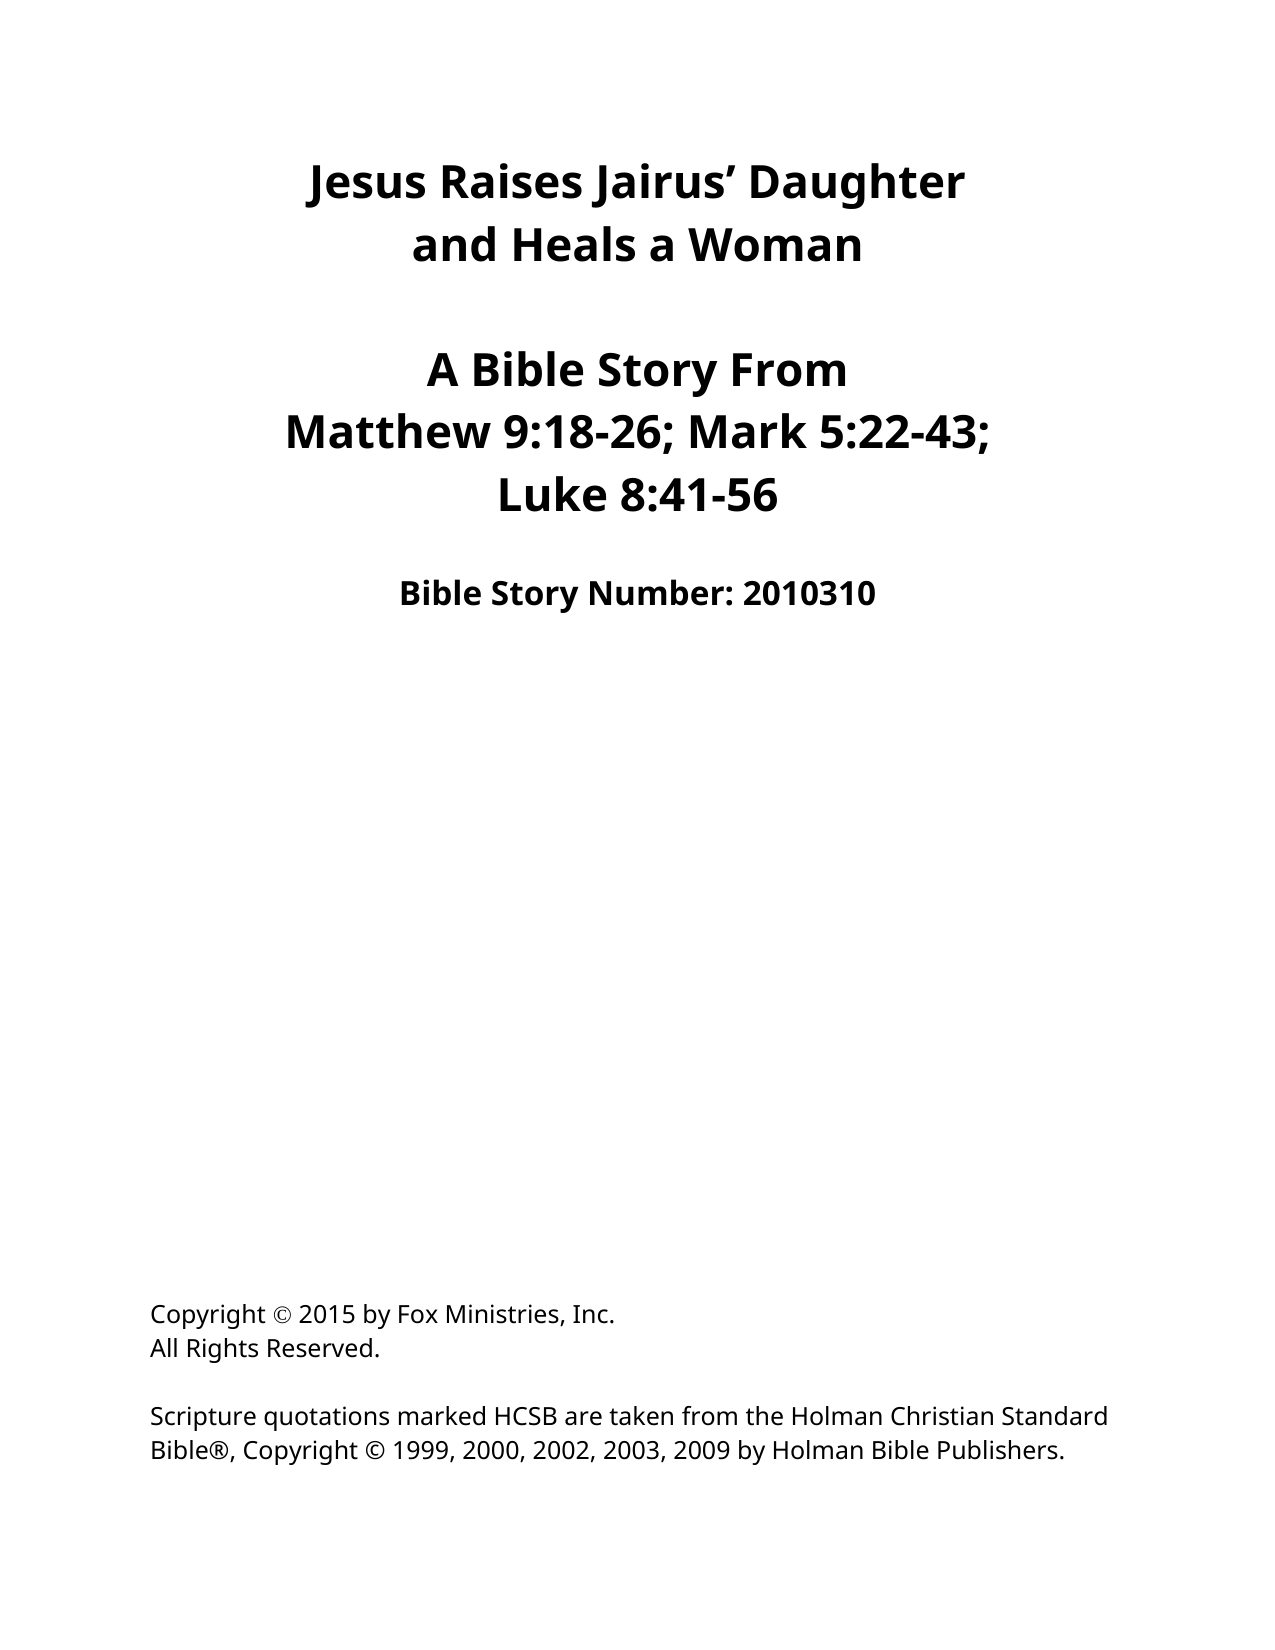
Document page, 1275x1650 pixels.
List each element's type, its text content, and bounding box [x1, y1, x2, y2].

text Jesus Raises Jairus’ Daughter [150, 150, 1125, 212]
text Copyright 2015 by Fox Ministries, Inc. [150, 1296, 1125, 1331]
text Matthew 9:18-26; Mark 5:22-43; [150, 399, 1125, 462]
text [150, 1399, 1125, 1467]
text and Heals a Woman [150, 212, 1125, 275]
text All Rights Reserved. [150, 1331, 1125, 1364]
text A Bible Story From [150, 337, 1125, 399]
text Bible Story Number: 2010310 [150, 570, 1125, 615]
text Luke 8:41-56 [150, 462, 1125, 524]
